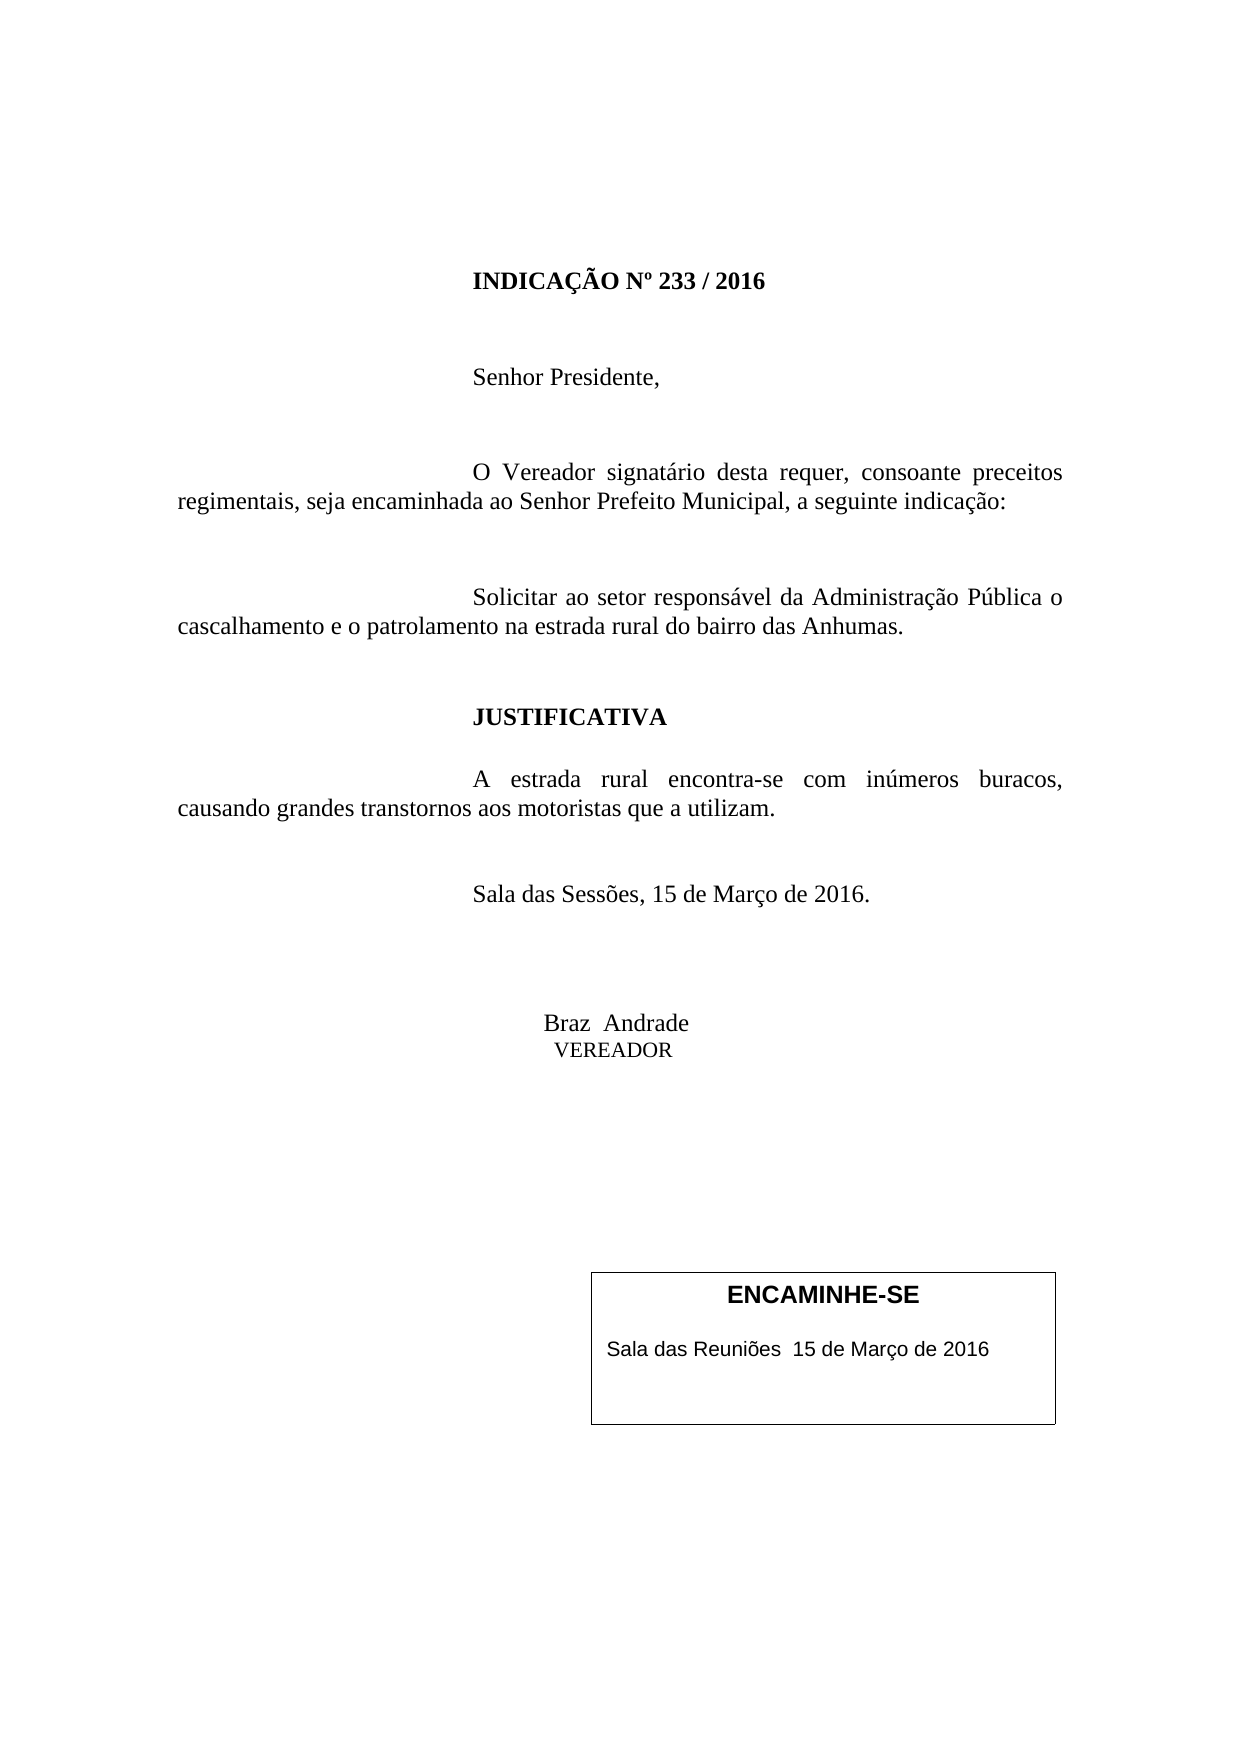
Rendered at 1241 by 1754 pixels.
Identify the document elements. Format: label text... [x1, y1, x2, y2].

text Senhor Presidente, [472, 362, 1063, 390]
table_header Braz Andrade [170, 1009, 1056, 1037]
text Sala das Sessões, 15 de Março de 2016. [472, 879, 1063, 908]
text A estrada rural encontra-se com inúmeros buracos, causando grandes transtornos aos motoristas que a utilizam. [177, 764, 1063, 822]
text INDICAÇÃO Nº 233 / 2016 [472, 266, 1063, 294]
table_cell VEREADOR [170, 1037, 1056, 1066]
text O Vereador signatário desta requer, consoante preceitos regimentais, seja encaminhada ao Senhor Prefeito Municipal, a seguinte indicação: [177, 457, 1063, 515]
text JUSTIFICATIVA [177, 702, 1004, 731]
text Solicitar ao setor responsável da Administração Pública o cascalhamento e o patrolamento na estrada rural do bairro das Anhumas. [177, 582, 1063, 639]
